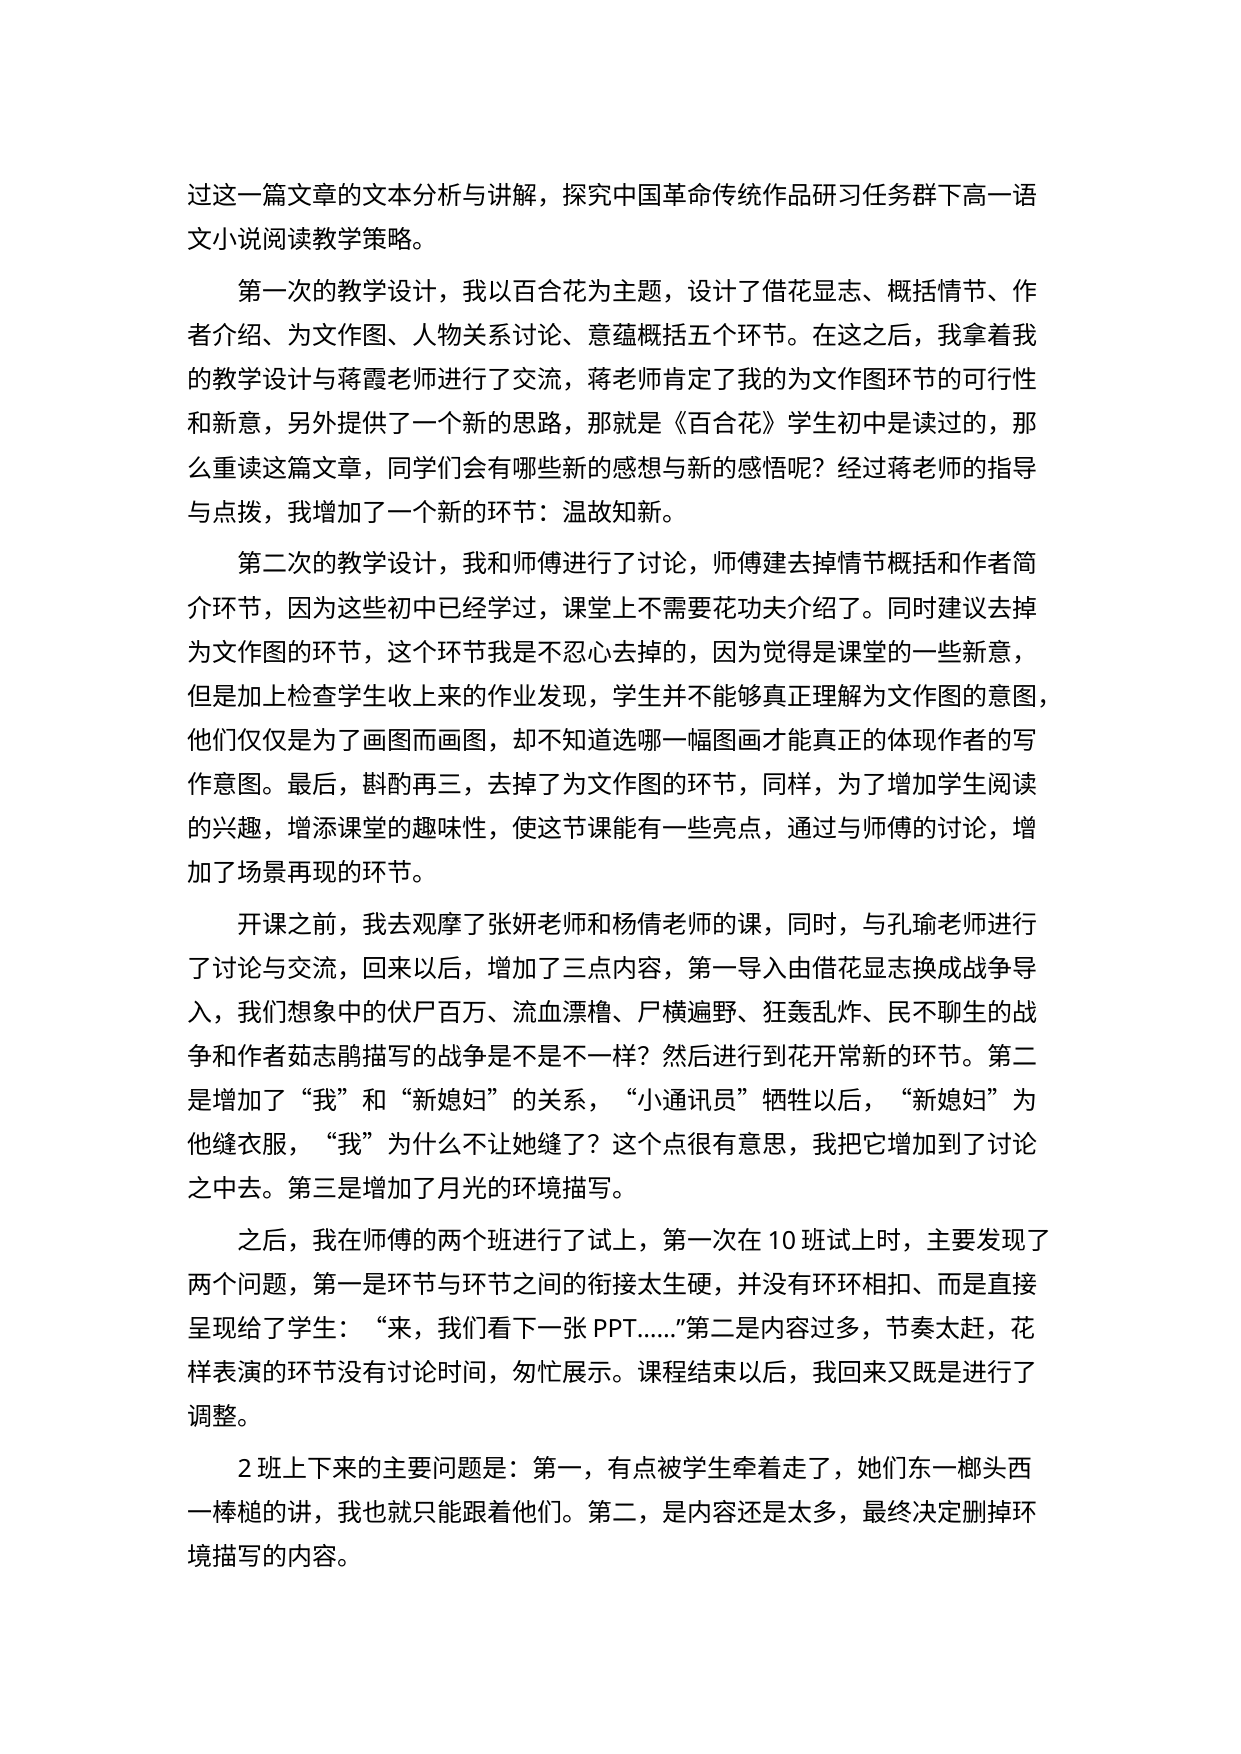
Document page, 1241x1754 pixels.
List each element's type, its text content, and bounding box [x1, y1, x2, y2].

text 之后，我在师傅的两个班进行了试上，第一次在10班试上时，主要发现了两个问题，第一是环节与环节之间的衔接太生硬，并没有环环相扣、而是直接呈现给了学生：“来，我们看下一张PPT……”第二是内容过多，节奏太赶，花样表演的环节没有讨论时间，匆忙展示。课程结束以后，我回来又既是进行了调整。 [187, 1217, 1053, 1437]
text 第二次的教学设计，我和师傅进行了讨论，师傅建去掉情节概括和作者简介环节，因为这些初中已经学过，课堂上不需要花功夫介绍了。同时建议去掉为文作图的环节，这个环节我是不忍心去掉的，因为觉得是课堂的一些新意，但是加上检查学生收上来的作业发现，学生并不能够真正理解为文作图的意图，他们仅仅是为了画图而画图，却不知道选哪一幅图画才能真正的体现作者的写作意图。最后，斟酌再三，去掉了为文作图的环节，同样，为了增加学生阅读的兴趣，增添课堂的趣味性，使这节课能有一些亮点，通过与师傅的讨论，增加了场景再现的环节。 [187, 540, 1053, 893]
text 2班上下来的主要问题是：第一，有点被学生牵着走了，她们东一榔头西一棒槌的讲，我也就只能跟着他们。第二，是内容还是太多，最终决定删掉环境描写的内容。 [187, 1445, 1053, 1577]
text 开课之前，我去观摩了张妍老师和杨倩老师的课，同时，与孔瑜老师进行了讨论与交流，回来以后，增加了三点内容，第一导入由借花显志换成战争导入，我们想象中的伏尸百万、流血漂橹、尸横遍野、狂轰乱炸、民不聊生的战争和作者茹志鹃描写的战争是不是不一样？然后进行到花开常新的环节。第二是增加了“我”和“新媳妇”的关系，“小通讯员”牺牲以后，“新媳妇”为他缝衣服，“我”为什么不让她缝了？这个点很有意思，我把它增加到了讨论之中去。第三是增加了月光的环境描写。 [187, 900, 1053, 1209]
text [187, 172, 1053, 260]
text 第一次的教学设计，我以百合花为主题，设计了借花显志、概括情节、作者介绍、为文作图、人物关系讨论、意蕴概括五个环节。在这之后，我拿着我的教学设计与蒋霞老师进行了交流，蒋老师肯定了我的为文作图环节的可行性和新意，另外提供了一个新的思路，那就是《百合花》学生初中是读过的，那么重读这篇文章，同学们会有哪些新的感想与新的感悟呢？经过蒋老师的指导与点拨，我增加了一个新的环节：温故知新。 [187, 268, 1053, 532]
